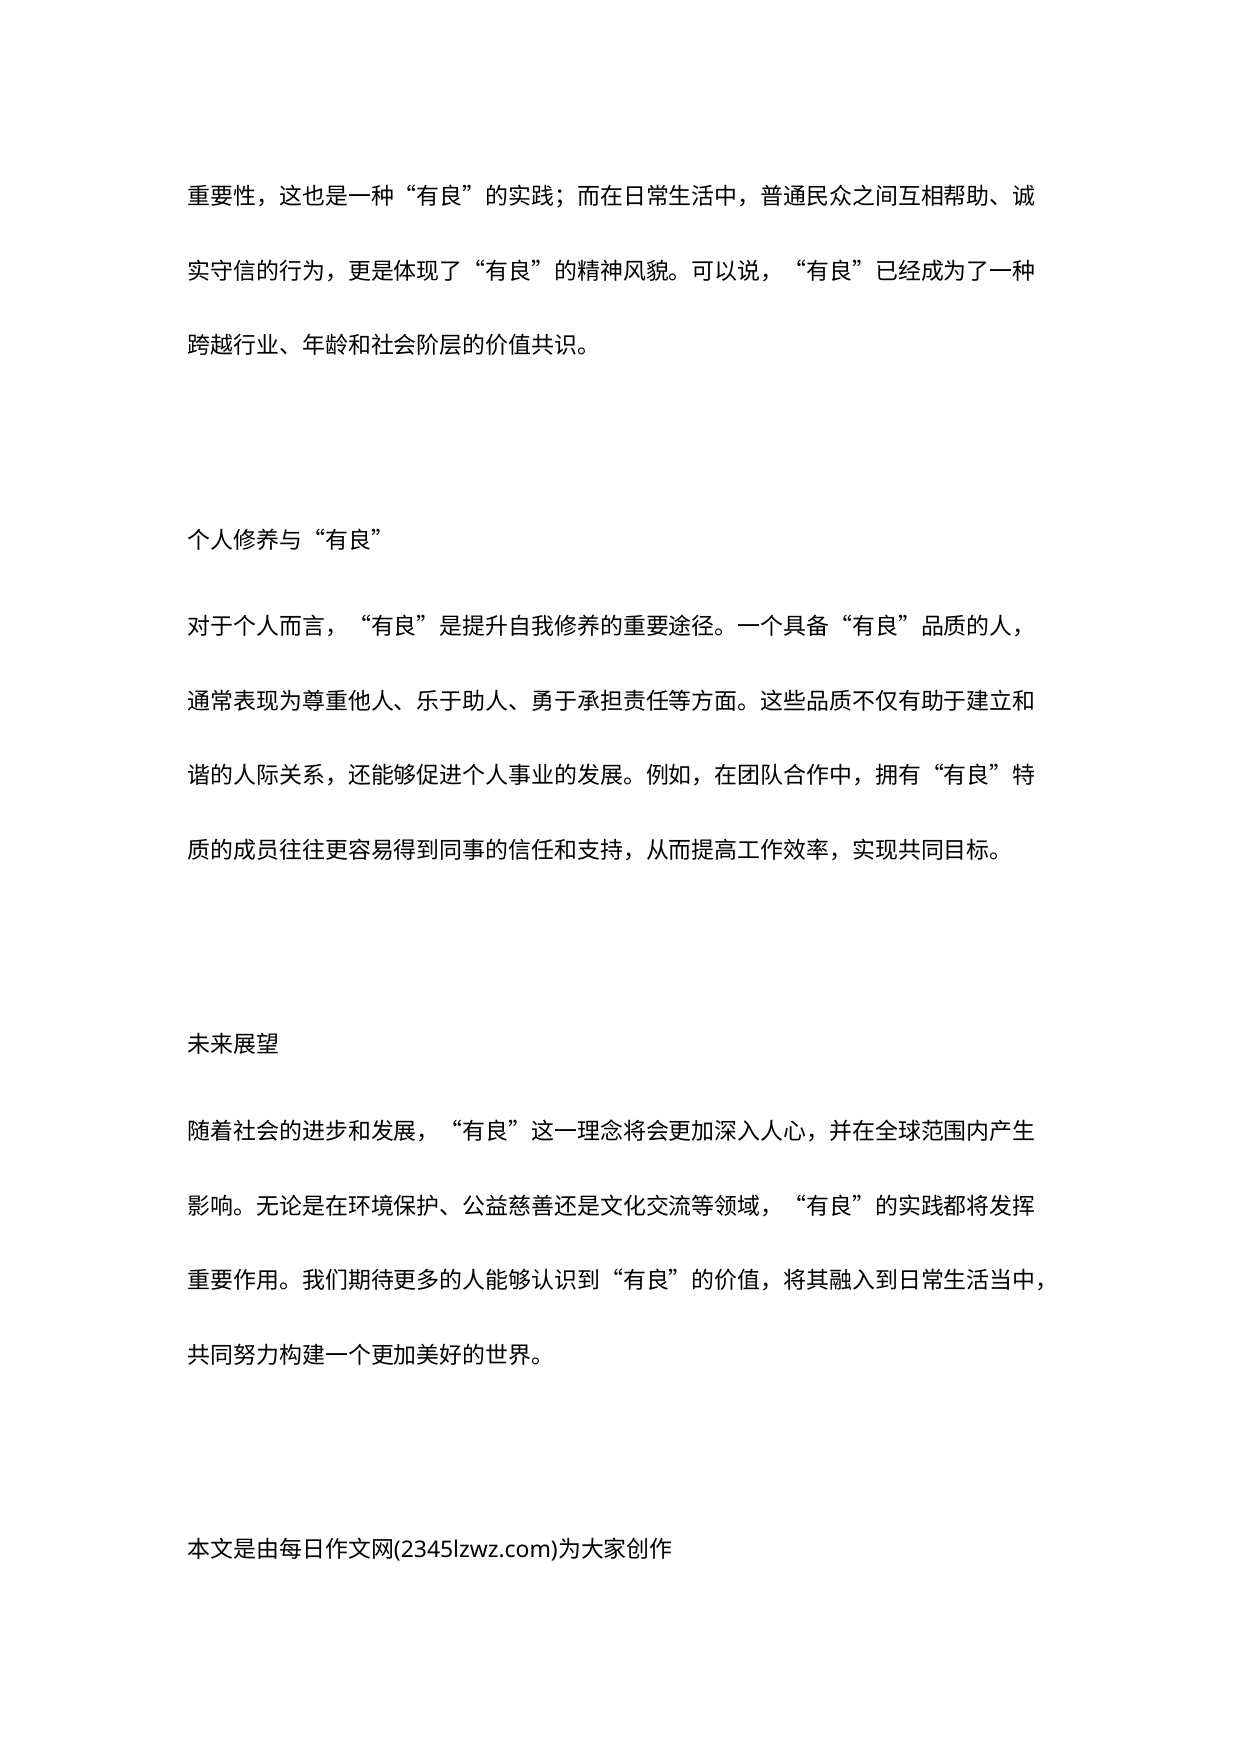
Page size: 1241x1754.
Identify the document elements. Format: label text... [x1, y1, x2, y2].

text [187, 162, 1053, 376]
text 随着社会的进步和发展，“有良”这一理念将会更加深入人心，并在全球范围内产生影响。无论是在环境保护、公益慈善还是文化交流等领域，“有良”的实践都将发挥重要作用。我们期待更多的人能够认识到“有良”的价值，将其融入到日常生活当中，共同努力构建一个更加美好的世界。 [187, 1097, 1053, 1386]
text 未来展望 [187, 1011, 1053, 1076]
text 本文是由每日作文网(2345lzwz.com)为大家创作 [187, 1515, 1053, 1580]
text 对于个人而言，“有良”是提升自我修养的重要途径。一个具备“有良”品质的人，通常表现为尊重他人、乐于助人、勇于承担责任等方面。这些品质不仅有助于建立和谐的人际关系，还能够促进个人事业的发展。例如，在团队合作中，拥有“有良”特质的成员往往更容易得到同事的信任和支持，从而提高工作效率，实现共同目标。 [187, 592, 1053, 881]
text 个人修养与“有良” [187, 506, 1053, 571]
